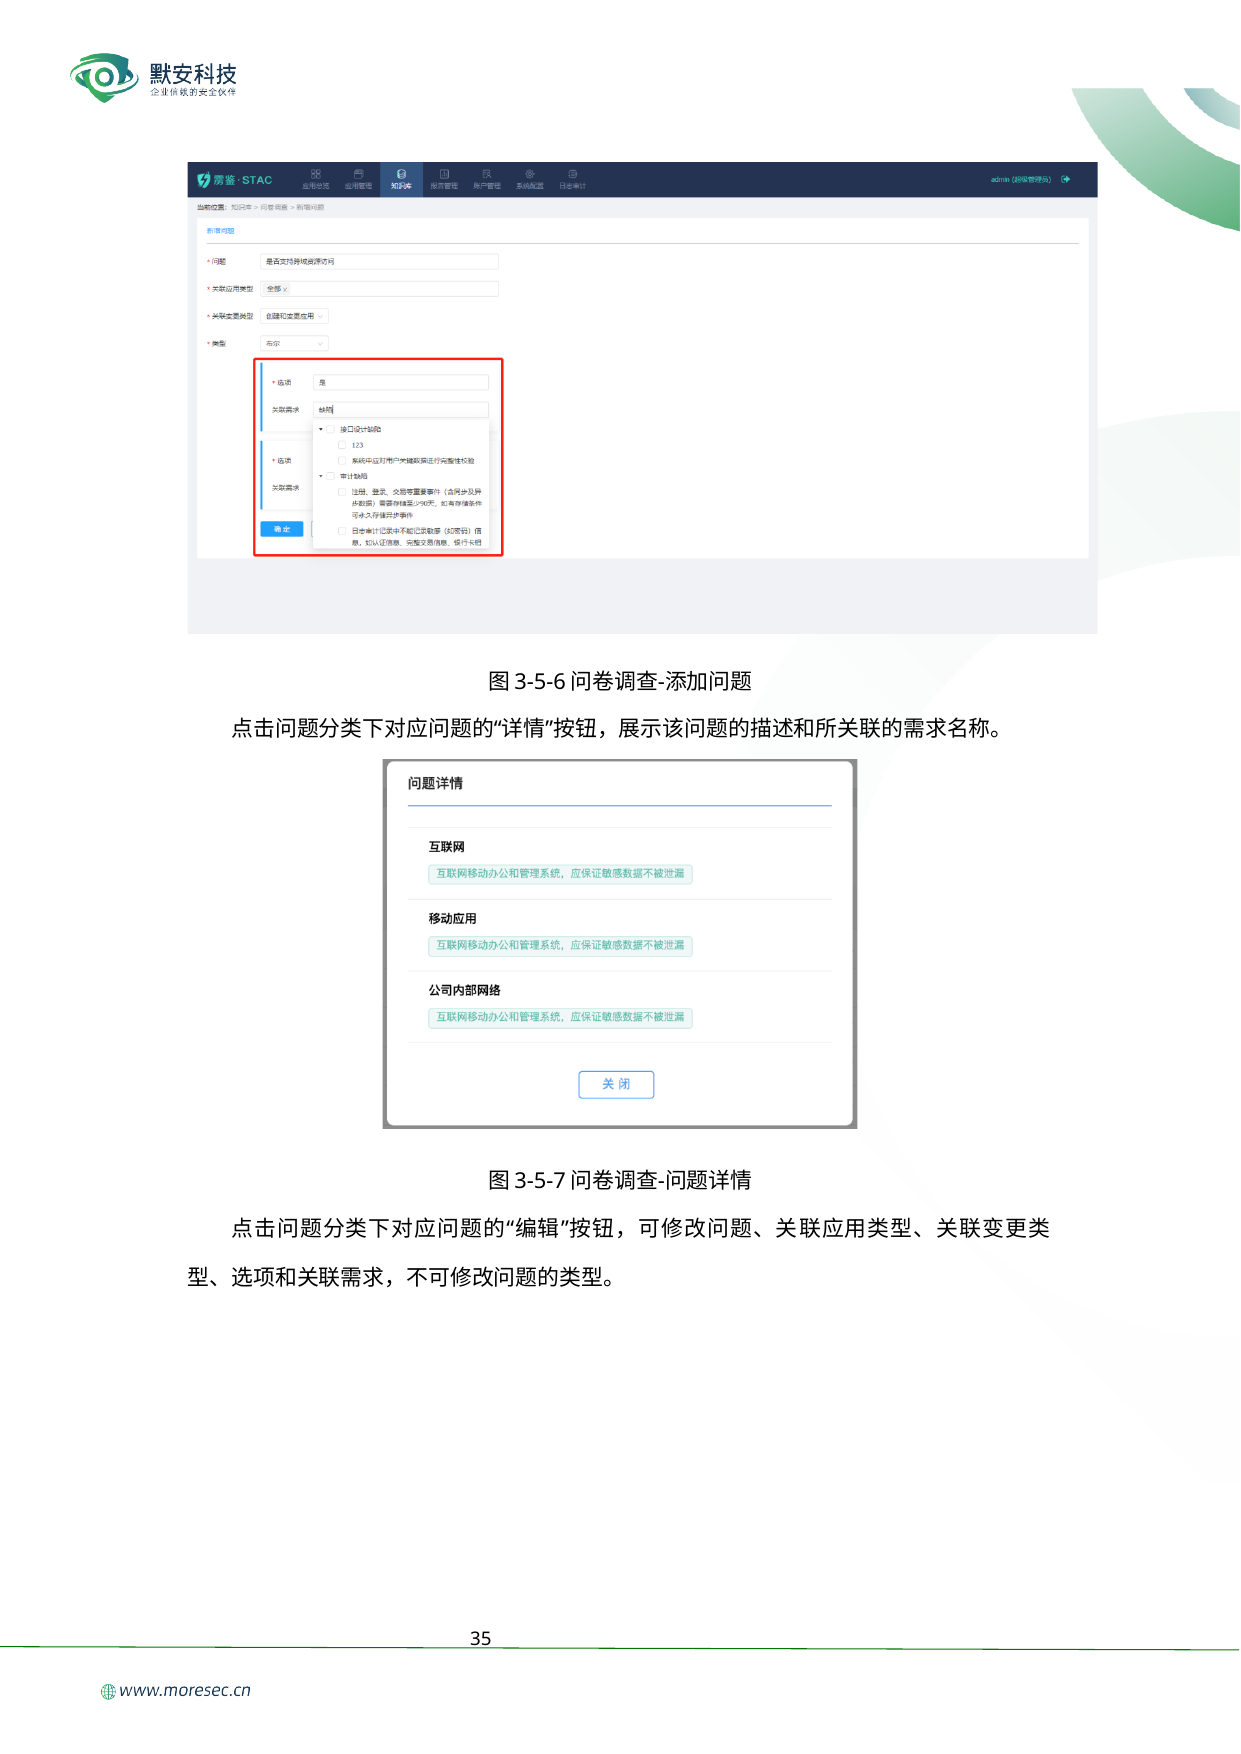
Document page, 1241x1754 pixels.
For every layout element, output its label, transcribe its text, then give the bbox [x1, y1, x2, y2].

picture [65, 47, 238, 107]
text 点击问题分类下对应问题的“编辑”按钮，可修改问题、关联应用类型、关联变更类型、选项和关联需求，不可修改问题的类型。 [187, 1211, 1053, 1293]
text 图3-5-7问卷调查-问题详情 [187, 1164, 1053, 1197]
picture [187, 88, 1241, 1506]
picture [94, 1676, 257, 1706]
text 点击问题分类下对应问题的“详情”按钮，展示该问题的描述和所关联的需求名称。 [187, 712, 1053, 744]
text 图3-5-6问卷调查-添加问题 [187, 664, 1053, 697]
